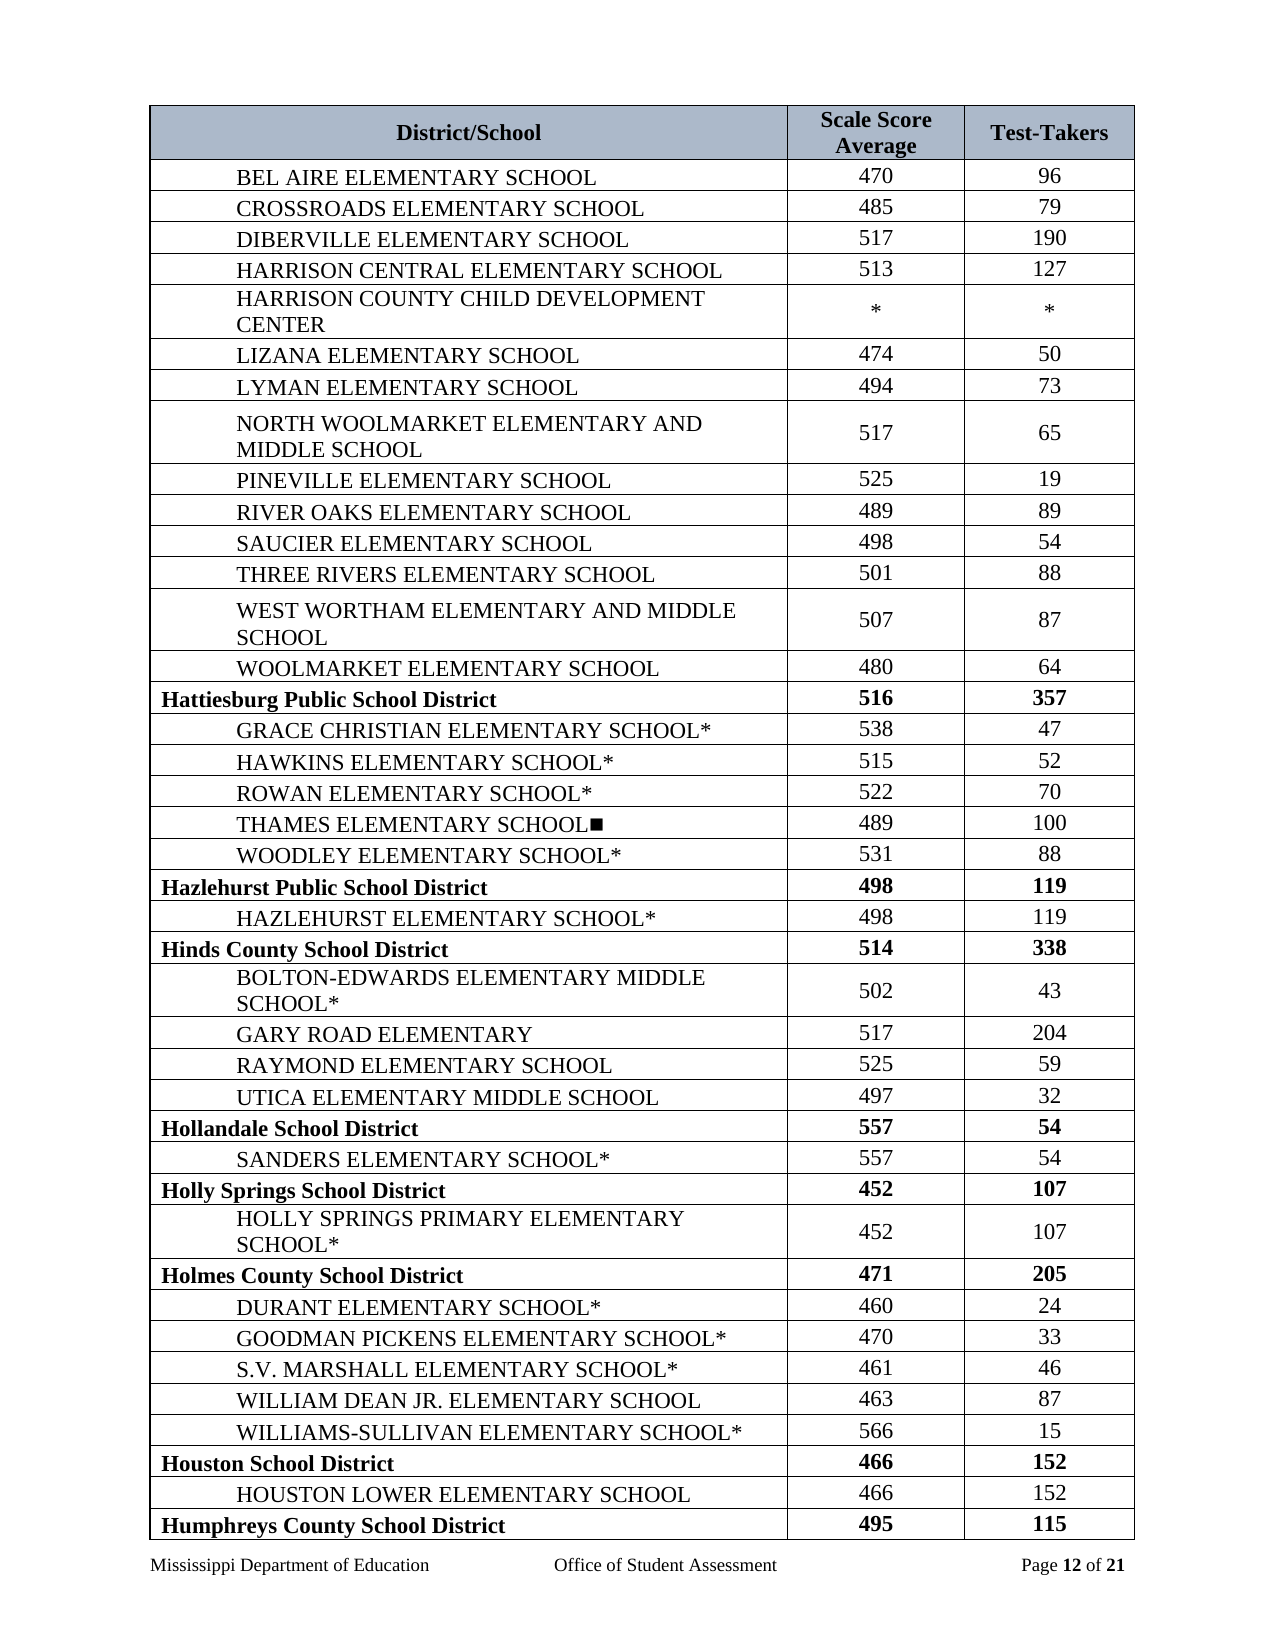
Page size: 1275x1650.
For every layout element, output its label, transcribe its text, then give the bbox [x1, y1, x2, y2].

table_cell 498 [788, 870, 964, 900]
table_cell BOLTON-EDWARDS ELEMENTARY MIDDLE SCHOOL* [151, 964, 787, 1016]
table_cell 513 [788, 254, 964, 284]
table_cell 50 [965, 339, 1134, 369]
table_cell Hazlehurst Public School District [151, 870, 787, 900]
table_cell SAUCIER ELEMENTARY SCHOOL [151, 526, 787, 556]
table_cell 88 [965, 839, 1134, 869]
table_cell 460 [788, 1290, 964, 1320]
table_cell 557 [788, 1111, 964, 1141]
table_cell 495 [788, 1509, 964, 1539]
table_cell Hollandale School District [151, 1111, 787, 1141]
table_cell 452 [788, 1205, 964, 1257]
table_cell 566 [788, 1415, 964, 1445]
table_cell 46 [965, 1352, 1134, 1382]
table_cell HOLLY SPRINGS PRIMARY ELEMENTARY SCHOOL* [151, 1205, 787, 1257]
table_cell 73 [965, 370, 1134, 400]
table_cell Holly Springs School District [151, 1174, 787, 1204]
table_cell 88 [965, 557, 1134, 587]
table_cell 89 [965, 495, 1134, 525]
table_cell 525 [788, 464, 964, 494]
table_cell 466 [788, 1477, 964, 1507]
table_header Test-Takers [965, 106, 1134, 159]
table_cell WILLIAMS-SULLIVAN ELEMENTARY SCHOOL* [151, 1415, 787, 1445]
table_cell 514 [788, 932, 964, 962]
table_cell 525 [788, 1049, 964, 1079]
table_cell Hinds County School District [151, 932, 787, 962]
table_cell THREE RIVERS ELEMENTARY SCHOOL [151, 557, 787, 587]
table_cell 471 [788, 1259, 964, 1289]
table_cell 461 [788, 1352, 964, 1382]
table_cell Humphreys County School District [151, 1509, 787, 1539]
table_cell 205 [965, 1259, 1134, 1289]
table_cell 15 [965, 1415, 1134, 1445]
table_cell 515 [788, 745, 964, 775]
table_cell 19 [965, 464, 1134, 494]
table_cell WOOLMARKET ELEMENTARY SCHOOL [151, 651, 787, 681]
table_cell 489 [788, 807, 964, 837]
table_cell LYMAN ELEMENTARY SCHOOL [151, 370, 787, 400]
table_cell 64 [965, 651, 1134, 681]
table_cell THAMES ELEMENTARY SCHOOL■ [151, 807, 787, 837]
table_cell BEL AIRE ELEMENTARY SCHOOL [151, 160, 787, 190]
table_cell 494 [788, 370, 964, 400]
table_cell 54 [965, 526, 1134, 556]
table_cell 470 [788, 1321, 964, 1351]
table_cell 65 [965, 401, 1134, 462]
table_cell 54 [965, 1111, 1134, 1141]
table_cell DURANT ELEMENTARY SCHOOL* [151, 1290, 787, 1320]
table_cell 127 [965, 254, 1134, 284]
table_cell 119 [965, 901, 1134, 931]
table_cell 502 [788, 964, 964, 1016]
table_header District/School [151, 106, 787, 159]
table_cell 357 [965, 682, 1134, 712]
table_cell 54 [965, 1142, 1134, 1172]
table_cell DIBERVILLE ELEMENTARY SCHOOL [151, 222, 787, 252]
table_cell Holmes County School District [151, 1259, 787, 1289]
table_cell 452 [788, 1174, 964, 1204]
table_cell 474 [788, 339, 964, 369]
table_cell RAYMOND ELEMENTARY SCHOOL [151, 1049, 787, 1079]
table_cell PINEVILLE ELEMENTARY SCHOOL [151, 464, 787, 494]
table_cell WOODLEY ELEMENTARY SCHOOL* [151, 839, 787, 869]
table_cell 501 [788, 557, 964, 587]
table_cell Hattiesburg Public School District [151, 682, 787, 712]
table_cell 152 [965, 1477, 1134, 1507]
table_cell 47 [965, 714, 1134, 744]
table_cell HARRISON CENTRAL ELEMENTARY SCHOOL [151, 254, 787, 284]
table_cell 463 [788, 1384, 964, 1414]
table_cell 498 [788, 526, 964, 556]
table_cell NORTH WOOLMARKET ELEMENTARY AND MIDDLE SCHOOL [151, 401, 787, 462]
table_cell LIZANA ELEMENTARY SCHOOL [151, 339, 787, 369]
table_cell 557 [788, 1142, 964, 1172]
table_cell RIVER OAKS ELEMENTARY SCHOOL [151, 495, 787, 525]
table_cell GARY ROAD ELEMENTARY [151, 1017, 787, 1047]
table_cell WEST WORTHAM ELEMENTARY AND MIDDLE SCHOOL [151, 589, 787, 650]
table_cell 497 [788, 1080, 964, 1110]
table_cell 489 [788, 495, 964, 525]
table_cell 79 [965, 191, 1134, 221]
table_cell CROSSROADS ELEMENTARY SCHOOL [151, 191, 787, 221]
table_cell WILLIAM DEAN JR. ELEMENTARY SCHOOL [151, 1384, 787, 1414]
table_cell 107 [965, 1174, 1134, 1204]
table_cell ROWAN ELEMENTARY SCHOOL* [151, 776, 787, 806]
table_cell 522 [788, 776, 964, 806]
table_cell 70 [965, 776, 1134, 806]
table_header Scale Score Average [788, 106, 964, 159]
table_cell * [965, 285, 1134, 337]
table_cell 52 [965, 745, 1134, 775]
table_cell 87 [965, 589, 1134, 650]
table_cell 24 [965, 1290, 1134, 1320]
table_cell 517 [788, 1017, 964, 1047]
table_cell GRACE CHRISTIAN ELEMENTARY SCHOOL* [151, 714, 787, 744]
table_cell S.V. MARSHALL ELEMENTARY SCHOOL* [151, 1352, 787, 1382]
table_cell 485 [788, 191, 964, 221]
table_cell * [788, 285, 964, 337]
table_cell UTICA ELEMENTARY MIDDLE SCHOOL [151, 1080, 787, 1110]
table_cell 100 [965, 807, 1134, 837]
table_cell 190 [965, 222, 1134, 252]
table_cell HAZLEHURST ELEMENTARY SCHOOL* [151, 901, 787, 931]
table_cell 43 [965, 964, 1134, 1016]
table_cell 59 [965, 1049, 1134, 1079]
table_cell 466 [788, 1446, 964, 1476]
table_cell 96 [965, 160, 1134, 190]
table_cell GOODMAN PICKENS ELEMENTARY SCHOOL* [151, 1321, 787, 1351]
table_cell 531 [788, 839, 964, 869]
table_cell 517 [788, 401, 964, 462]
table_cell 152 [965, 1446, 1134, 1476]
table_cell HOUSTON LOWER ELEMENTARY SCHOOL [151, 1477, 787, 1507]
table_cell 517 [788, 222, 964, 252]
table_cell 498 [788, 901, 964, 931]
table_cell 516 [788, 682, 964, 712]
table_cell 33 [965, 1321, 1134, 1351]
table_cell 507 [788, 589, 964, 650]
table_cell HAWKINS ELEMENTARY SCHOOL* [151, 745, 787, 775]
table_cell 470 [788, 160, 964, 190]
table_cell 338 [965, 932, 1134, 962]
table_cell 480 [788, 651, 964, 681]
table_cell SANDERS ELEMENTARY SCHOOL* [151, 1142, 787, 1172]
table_cell HARRISON COUNTY CHILD DEVELOPMENT CENTER [151, 285, 787, 337]
table_cell 115 [965, 1509, 1134, 1539]
table_cell 107 [965, 1205, 1134, 1257]
table_cell 538 [788, 714, 964, 744]
table_cell Houston School District [151, 1446, 787, 1476]
table_cell 32 [965, 1080, 1134, 1110]
table_cell 87 [965, 1384, 1134, 1414]
table_cell 119 [965, 870, 1134, 900]
table_cell 204 [965, 1017, 1134, 1047]
